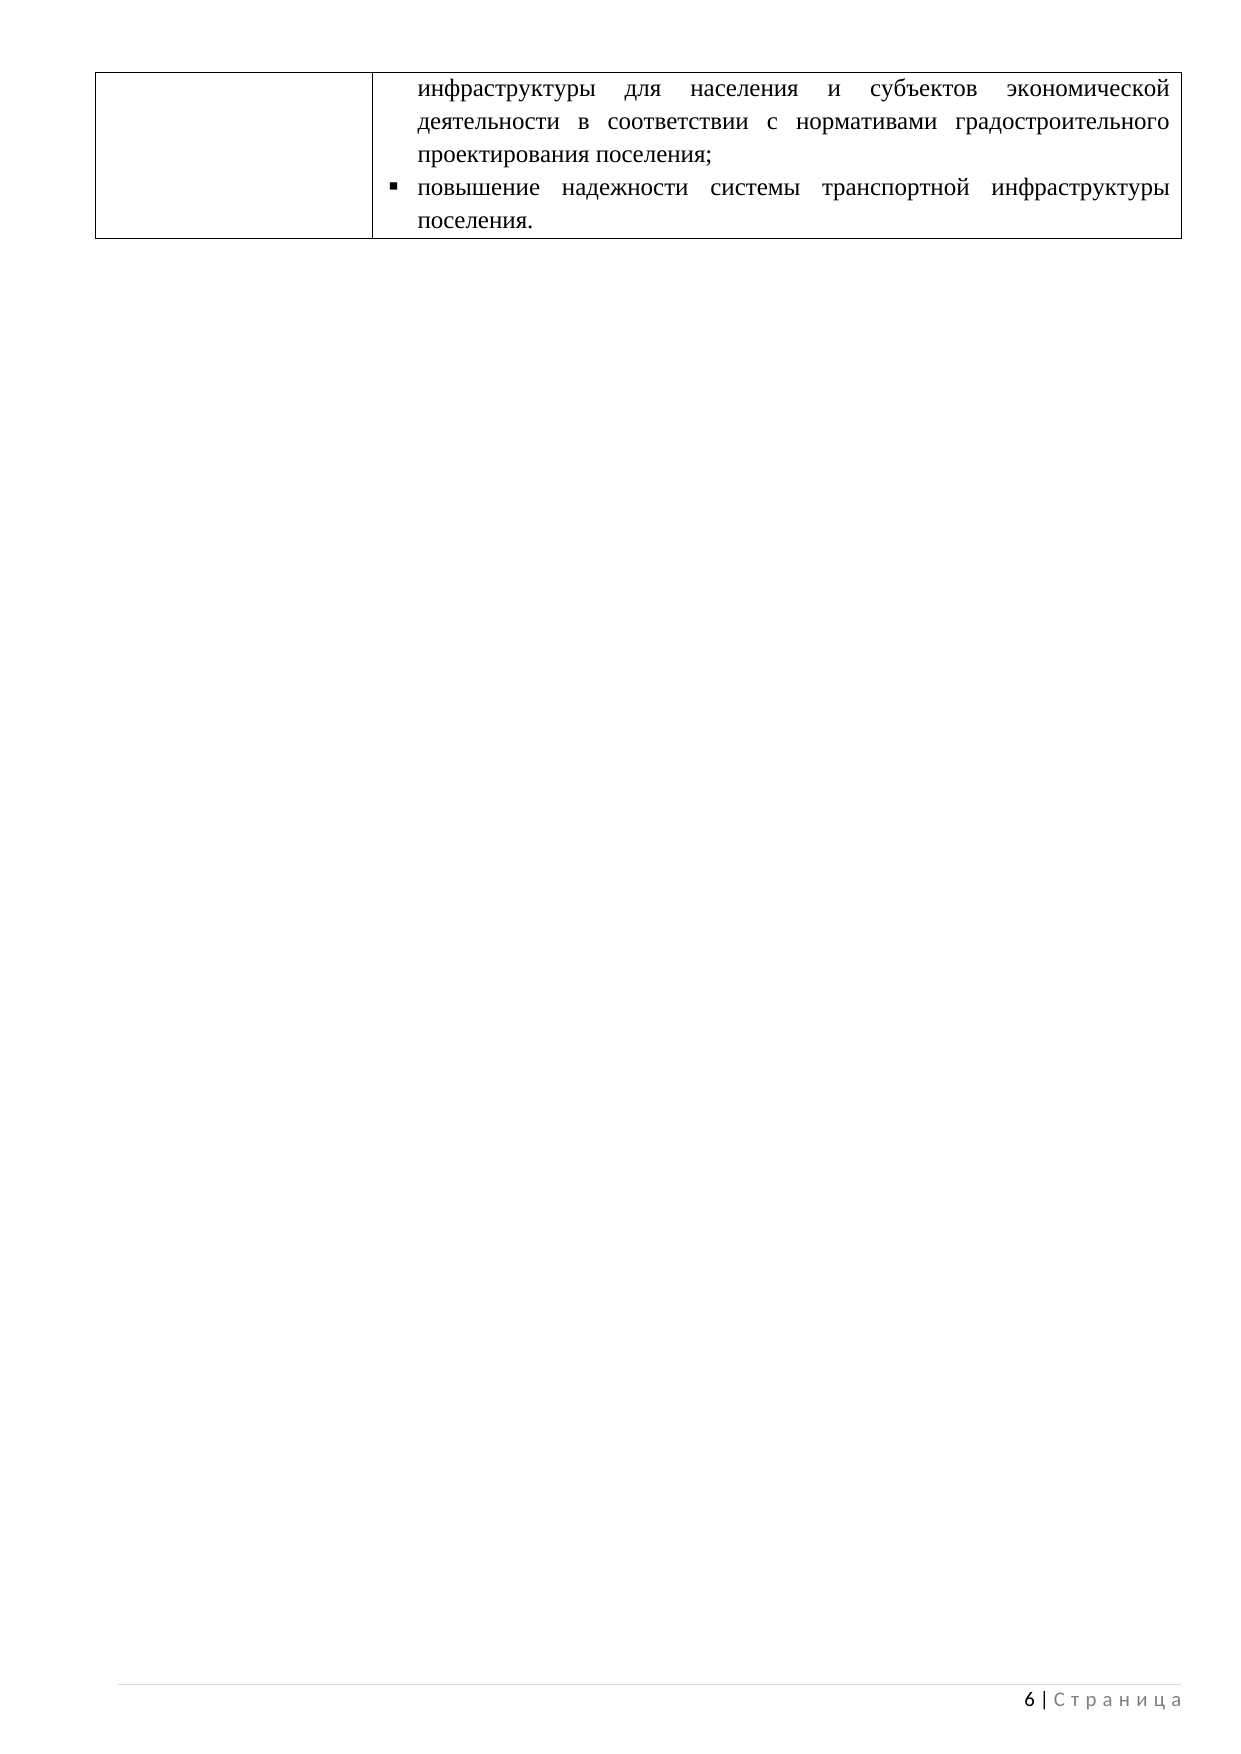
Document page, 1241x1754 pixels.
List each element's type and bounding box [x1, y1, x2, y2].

table_cell [373, 73, 1181, 238]
table_cell [96, 73, 372, 238]
